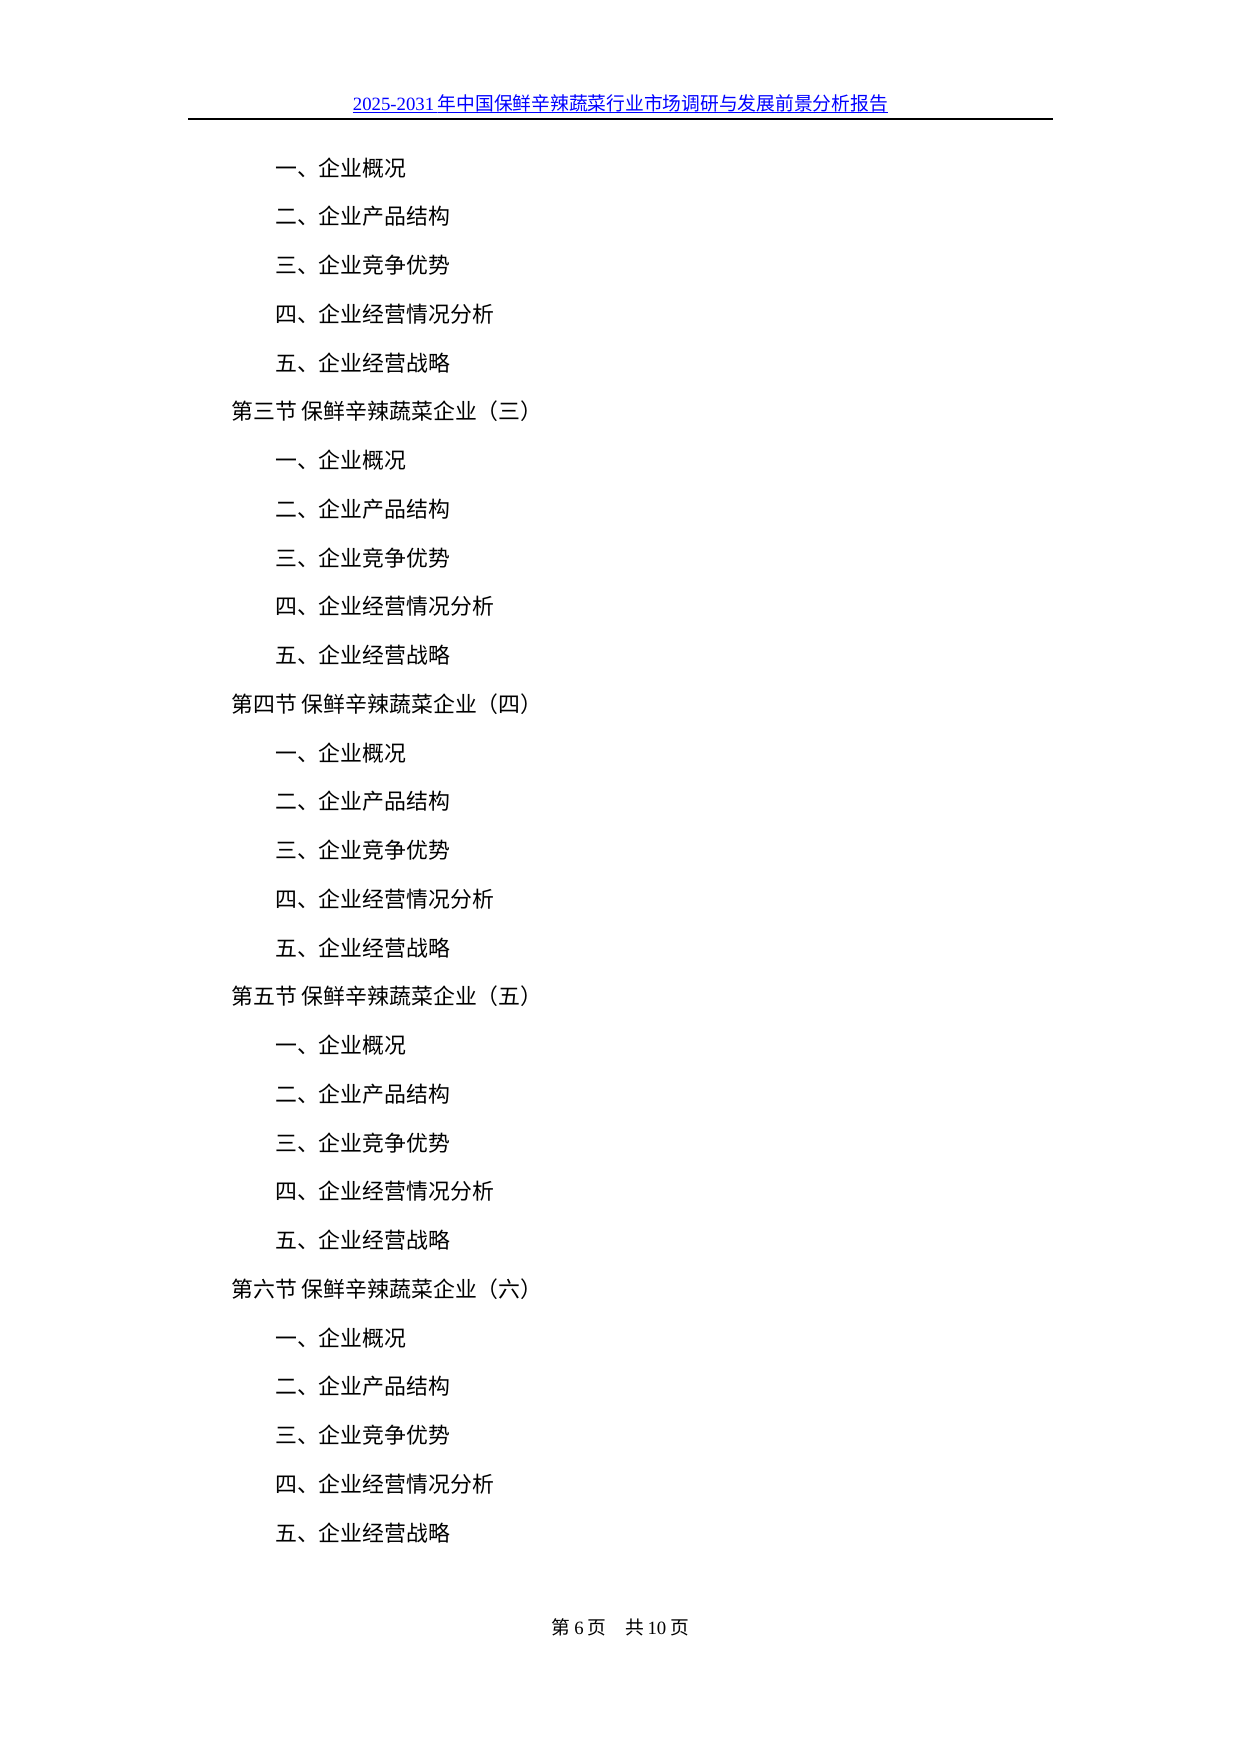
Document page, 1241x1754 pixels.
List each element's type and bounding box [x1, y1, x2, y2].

text [187, 150, 1053, 1548]
